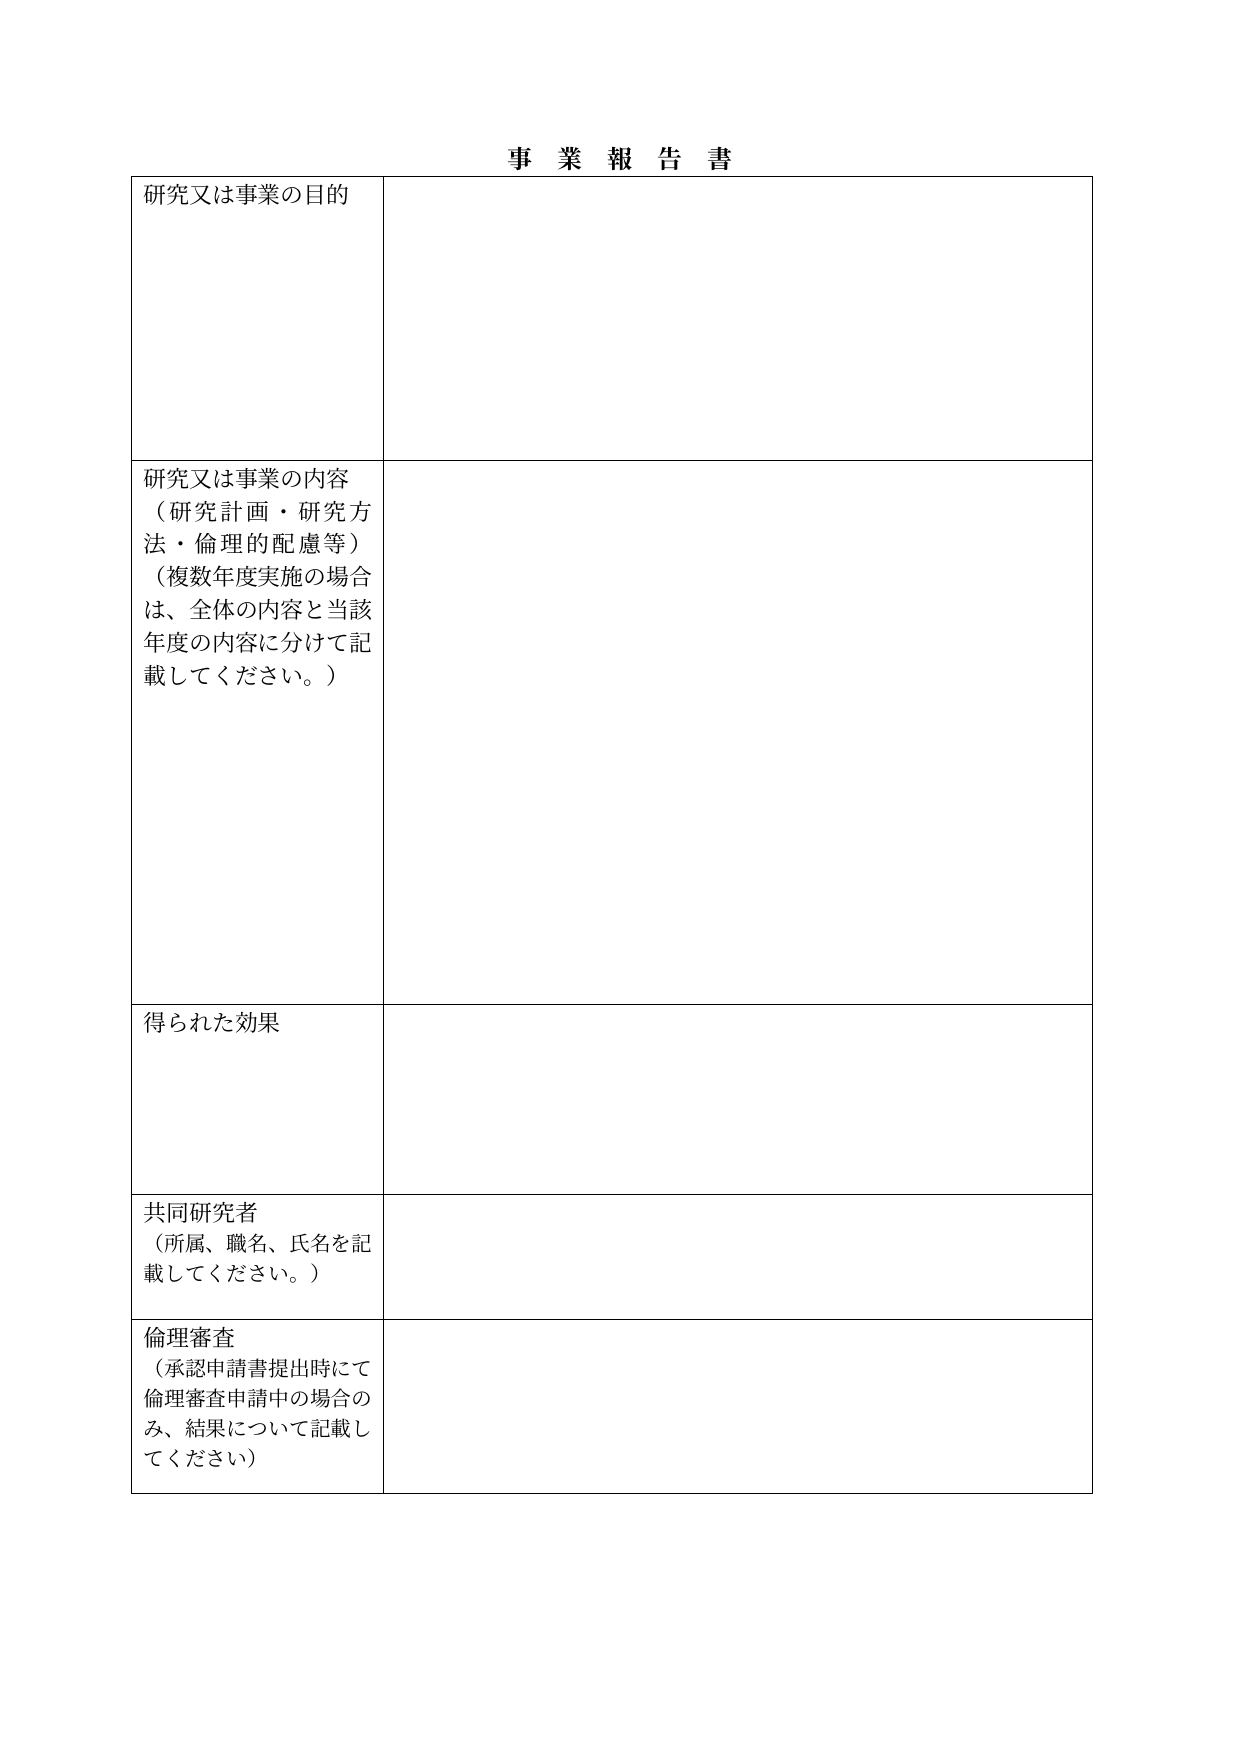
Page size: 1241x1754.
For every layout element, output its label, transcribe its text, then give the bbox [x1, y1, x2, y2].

table_cell 倫理審査 （承認申請書提出時にて倫理審査申請中の場合のみ、結果について記載してください） [132, 1320, 383, 1493]
table_header 研究又は事業の目的 [132, 177, 383, 459]
table_cell [384, 461, 1092, 1003]
text 事 業 報 告 書 [118, 140, 1122, 176]
table_cell 得られた効果 [132, 1005, 383, 1194]
table_cell [384, 1005, 1092, 1194]
table_cell [384, 1195, 1092, 1319]
table_header [384, 177, 1092, 459]
table_cell [384, 1320, 1092, 1493]
table_cell 研究又は事業の内容 （研究計画・研究方法・倫理的配慮等）（複数年度実施の場合は、全体の内容と当該年度の内容に分けて記載してください。） [132, 461, 383, 1003]
table_cell 共同研究者 （所属、職名、氏名を記載してください。） [132, 1195, 383, 1319]
